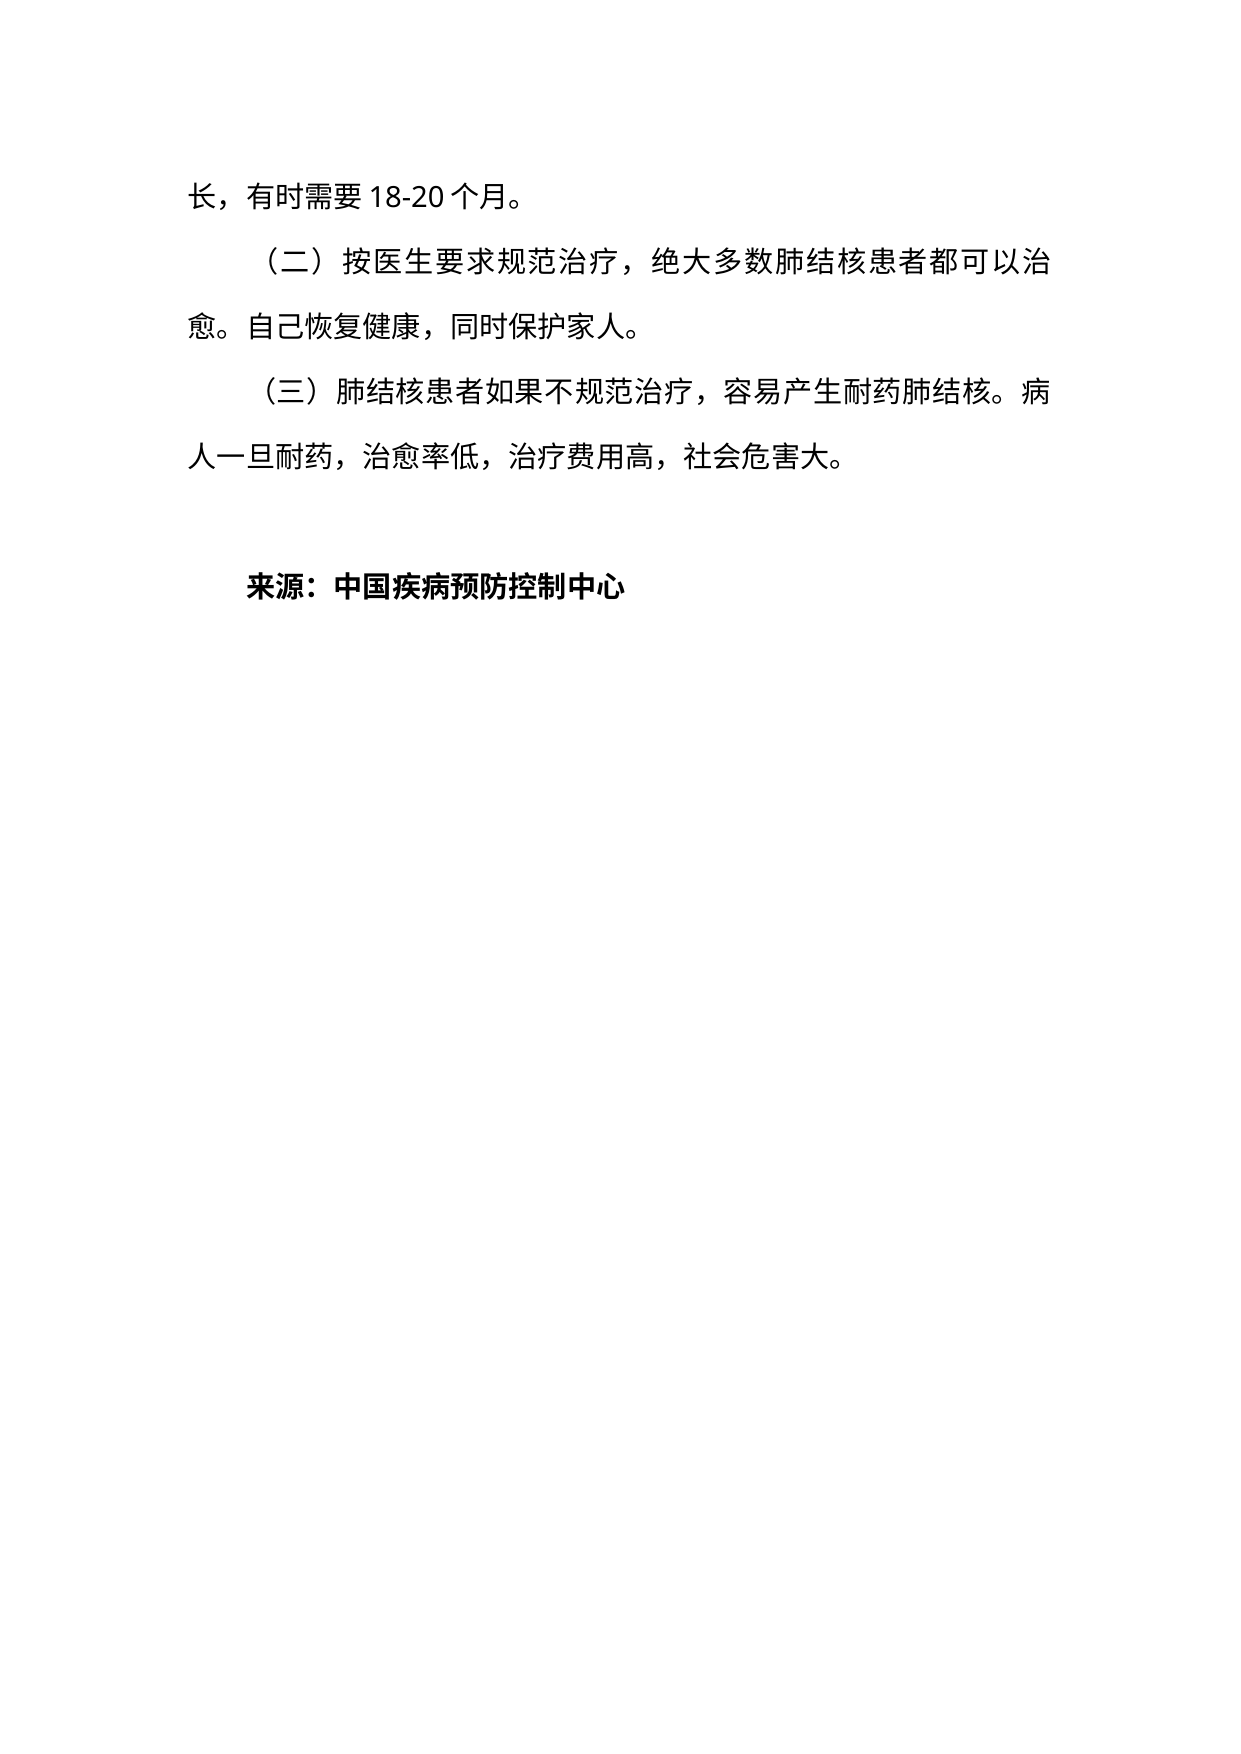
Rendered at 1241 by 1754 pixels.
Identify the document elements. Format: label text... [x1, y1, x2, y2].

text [187, 162, 1053, 227]
text （二）按医生要求规范治疗，绝大多数肺结核患者都可以治愈。自己恢复健康，同时保护家人。 [187, 227, 1053, 357]
text （三）肺结核患者如果不规范治疗，容易产生耐药肺结核。病人一旦耐药，治愈率低，治疗费用高，社会危害大。 [187, 357, 1053, 487]
text 来源：中国疾病预防控制中心 [187, 552, 1053, 617]
